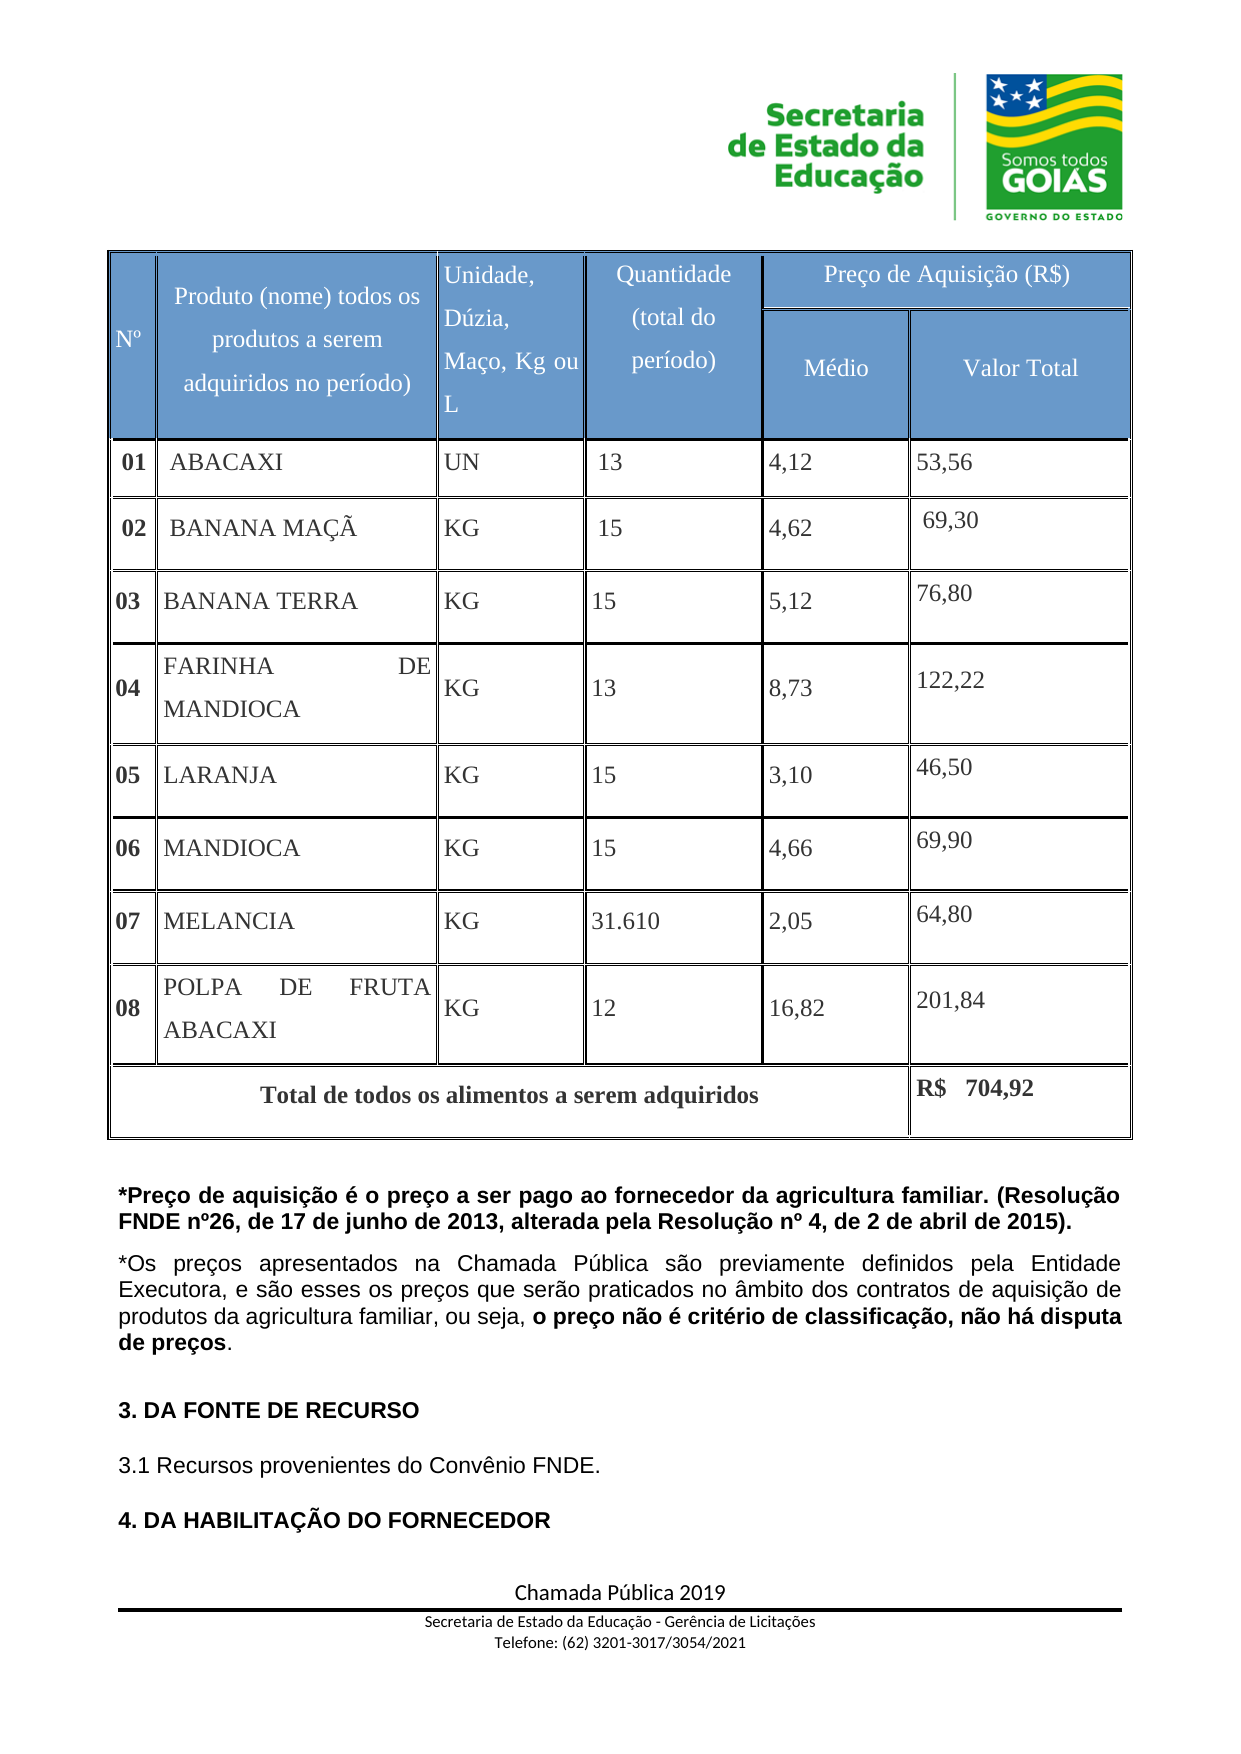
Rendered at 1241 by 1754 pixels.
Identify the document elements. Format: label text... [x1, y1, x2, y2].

table_cell KG [439, 499, 583, 569]
table_cell ABACAXI [158, 441, 436, 496]
table_cell 2,05 [764, 893, 908, 962]
table_cell 08 [111, 963, 155, 1063]
table_cell LARANJA [158, 746, 436, 816]
table_cell 46,50 [910, 743, 1131, 816]
table_header Nº [111, 253, 157, 438]
table_cell 05 [109, 743, 157, 816]
table_cell 15 [587, 746, 761, 816]
table_header Preço de Aquisição (R$) [762, 253, 1130, 307]
table_cell 69,90 [911, 816, 1130, 889]
table_cell BANANA MAÇÃ [158, 499, 436, 569]
table_cell 31.610 [587, 893, 761, 962]
table_cell Médio [764, 311, 908, 438]
table_cell 201,84 [911, 963, 1130, 1063]
text 3. DA FONTE DE RECURSO [118, 1397, 1122, 1424]
table_cell KG [439, 893, 583, 962]
text *Preço de aquisição é o preço a ser pago ao fornecedor da agricultura familiar. (Resolução FNDE nº26, de 17 de junho de 2013, alterada pela Resolução nº 4, de 2 de abril de 2015). [118, 1182, 1122, 1234]
table_cell 4,12 [764, 441, 908, 496]
table_cell FARINHA DE MANDIOCA [158, 645, 436, 743]
table_cell 01 [109, 438, 155, 496]
table_cell 4,66 [764, 819, 908, 889]
table_cell BANANA TERRA [158, 572, 436, 642]
table_cell 13 [587, 645, 761, 743]
table_cell 53,56 [911, 438, 1131, 496]
table_cell 04 [111, 642, 155, 743]
table_cell POLPA DE FRUTA ABACAXI [158, 966, 436, 1063]
table_cell R$ 704,92 [910, 1063, 1130, 1136]
table_cell 15 [587, 572, 761, 642]
table_cell 8,73 [764, 645, 908, 743]
table_cell 4,62 [764, 499, 908, 569]
table_cell 3,10 [764, 746, 908, 816]
table_cell UN [439, 441, 583, 496]
table_cell 02 [109, 496, 157, 569]
table_cell 12 [587, 966, 761, 1063]
table_cell KG [439, 746, 583, 816]
table_cell Total de todos os alimentos a serem adquiridos [111, 1063, 910, 1136]
table_cell MELANCIA [158, 893, 436, 962]
table_cell 07 [111, 889, 155, 962]
table_cell KG [439, 572, 583, 642]
table_cell 69,30 [910, 496, 1131, 569]
table_cell 64,80 [911, 889, 1130, 962]
table_cell 06 [111, 816, 155, 889]
table_cell KG [439, 645, 583, 743]
table_cell 15 [587, 819, 761, 889]
table_cell 15 [587, 499, 761, 569]
table_cell 03 [109, 569, 157, 642]
table_header Quantidade (total do período) [585, 253, 762, 438]
table_header Produto (nome) todos os produtos a serem adquiridos no período) [157, 253, 437, 438]
table_cell MANDIOCA [158, 819, 436, 889]
table_cell 122,22 [911, 642, 1130, 743]
table_header Unidade, Dúzia, Maço, Kg ou L [438, 251, 585, 438]
table_cell KG [439, 966, 583, 1063]
picture [727, 73, 1123, 222]
table_cell 16,82 [764, 966, 908, 1063]
text 3.1 Recursos provenientes do Convênio FNDE. [118, 1452, 1122, 1479]
text 4. DA HABILITAÇÃO DO FORNECEDOR [118, 1507, 1122, 1534]
table_cell Valor Total [911, 308, 1130, 438]
table_cell 76,80 [910, 569, 1131, 642]
table_cell KG [439, 819, 583, 889]
table_cell 5,12 [764, 572, 908, 642]
table_cell 13 [587, 441, 761, 496]
text *Os preços apresentados na Chamada Pública são previamente definidos pela Entidade Executora, e são esses os preços que serão praticados no âmbito dos contratos de aquisição de produtos da agricultura familiar, ou seja, o preço não é critério de classificação, não há disputa de preços. [118, 1250, 1122, 1355]
